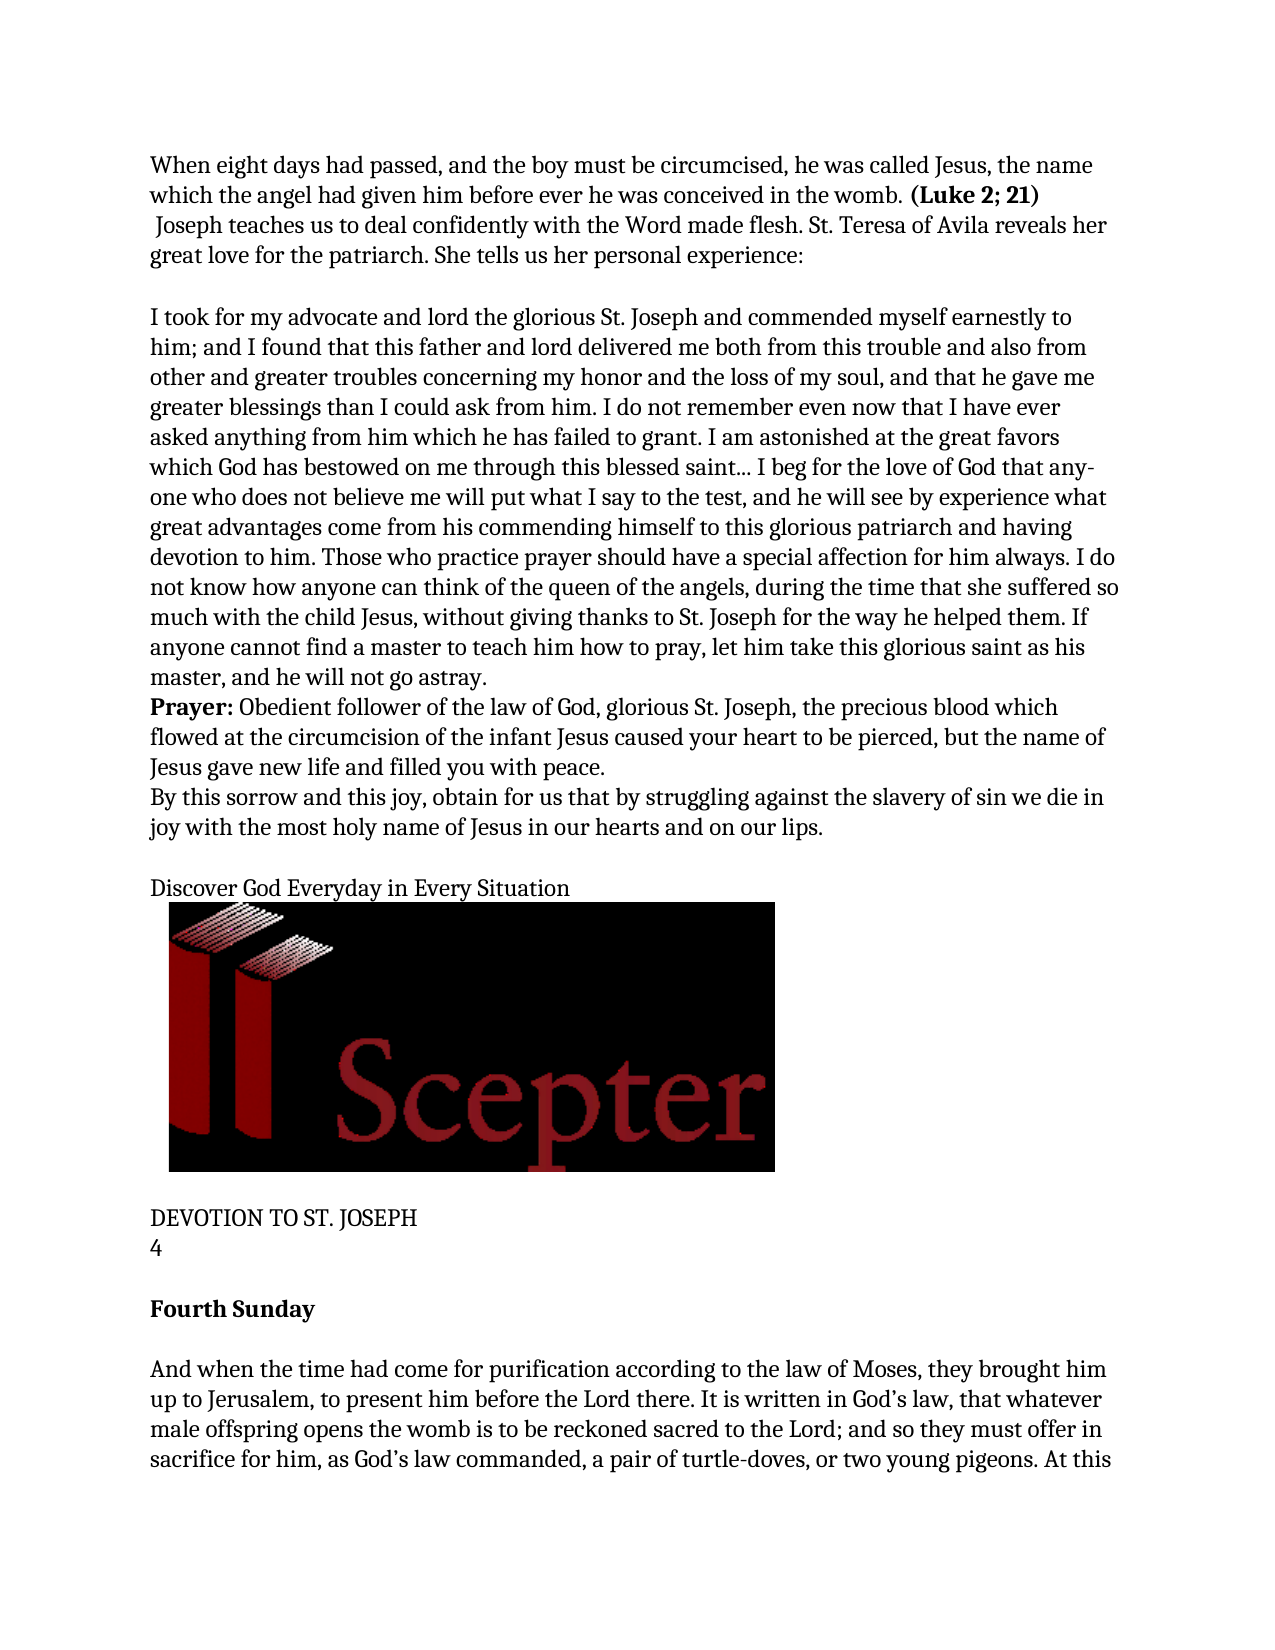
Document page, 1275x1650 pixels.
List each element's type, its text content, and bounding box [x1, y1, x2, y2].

text Joseph teaches us to deal confidently with the Word made flesh. St. Teresa of Avila reveals her great love for the patriarch. She tells us her personal experience: [150, 210, 1125, 270]
text By this sorrow and this joy, obtain for us that by struggling against the slavery of sin we die in joy with the most holy name of Jesus in our hearts and on our lips. [150, 781, 1125, 841]
text Prayer: Obedient follower of the law of God, glorious St. Joseph, the precious blood which flowed at the circumcision of the infant Jesus caused your heart to be pierced, but the name of Jesus gave new life and filled you with peace. [150, 691, 1125, 781]
text 4 [150, 1232, 1125, 1262]
text I took for my advocate and lord the glorious St. Joseph and commended myself earnestly to him; and I found that this father and lord delivered me both from this trouble and also from other and greater troubles concerning my honor and the loss of my soul, and that he gave me greater blessings than I could ask from him. I do not remember even now that I have ever asked anything from him which he has failed to grant. I am astonished at the great favors which God has bestowed on me through this blessed saint... I beg for the love of God that any- one who does not believe me will put what I say to the test, and he will see by experience what great advantages come from his commending himself to this glorious patriarch and having devotion to him. Those who practice prayer should have a special affection for him always. I do not know how anyone can think of the queen of the angels, during the time that she suffered so much with the child Jesus, without giving thanks to St. Joseph for the way he helped them. If anyone cannot find a master to teach him how to pray, let him take this glorious saint as his master, and he will not go astray. [150, 301, 1125, 691]
picture [168, 902, 775, 1172]
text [150, 1354, 1125, 1474]
text DEVOTION TO ST. JOSEPH [150, 1202, 1125, 1232]
text When eight days had passed, and the boy must be circumcised, he was called Jesus, the name which the angel had given him before ever he was conceived in the womb. (Luke 2; 21) [150, 150, 1125, 210]
text Discover God Everyday in Every Situation [150, 872, 1125, 902]
text Fourth Sunday [150, 1294, 1125, 1324]
